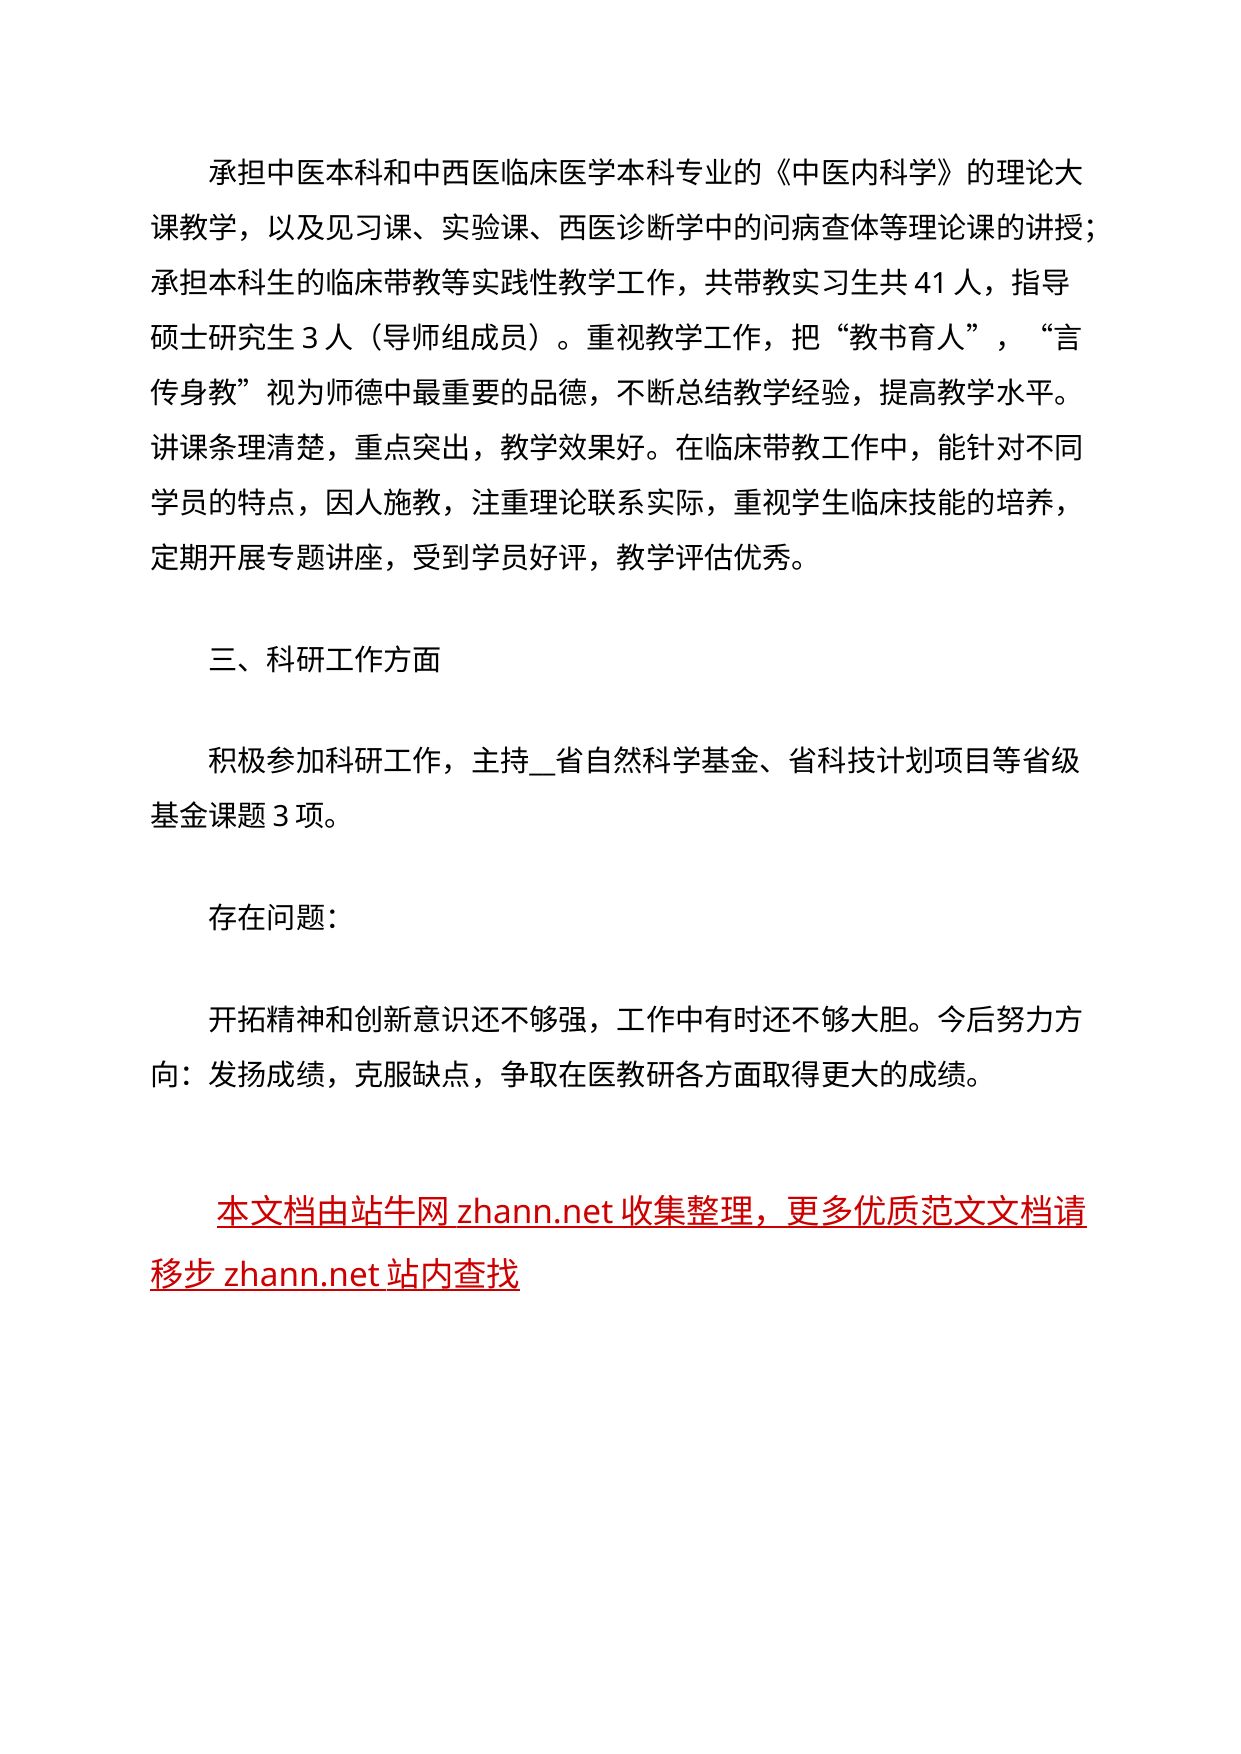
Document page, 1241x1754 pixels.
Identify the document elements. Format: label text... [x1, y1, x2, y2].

text 积极参加科研工作，主持__省自然科学基金、省科技计划项目等省级基金课题3项。 [150, 738, 1090, 835]
text 三、科研工作方面 [150, 636, 1090, 678]
text 本文档由站牛网zhann.net收集整理，更多优质范文文档请移步zhann.net站内查找 [150, 1185, 1090, 1296]
text 存在问题： [150, 895, 1090, 937]
text 承担中医本科和中西医临床医学本科专业的《中医内科学》的理论大课教学，以及见习课、实验课、西医诊断学中的问病查体等理论课的讲授；承担本科生的临床带教等实践性教学工作，共带教实习生共41人，指导硕士研究生3人（导师组成员）。重视教学工作，把“教书育人”，“言传身教”视为师德中最重要的品德，不断总结教学经验，提高教学水平。讲课条理清楚，重点突出，教学效果好。在临床带教工作中，能针对不同学员的特点，因人施教，注重理论联系实际，重视学生临床技能的培养，定期开展专题讲座，受到学员好评，教学评估优秀。 [150, 150, 1090, 577]
text 开拓精神和创新意识还不够强，工作中有时还不够大胆。今后努力方向：发扬成绩，克服缺点，争取在医教研各方面取得更大的成绩。 [150, 997, 1090, 1094]
